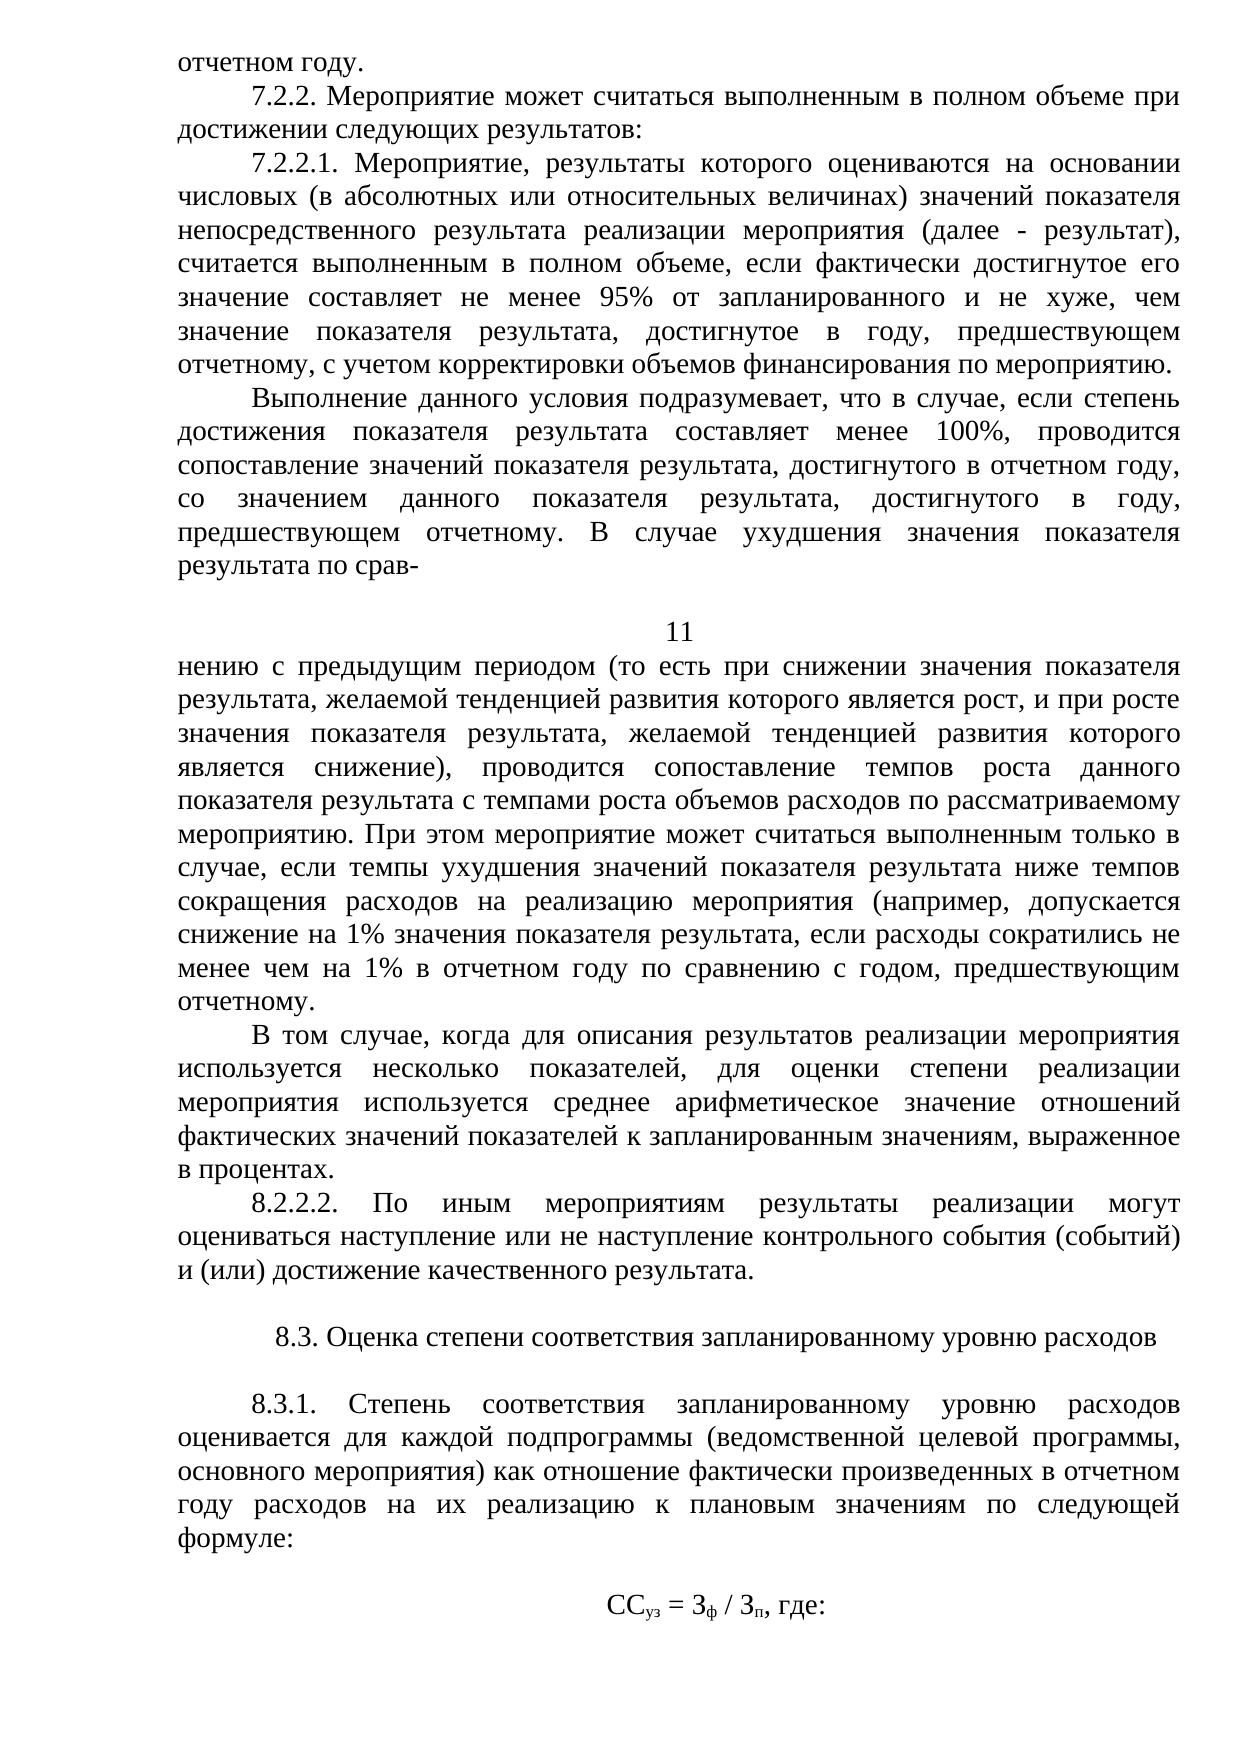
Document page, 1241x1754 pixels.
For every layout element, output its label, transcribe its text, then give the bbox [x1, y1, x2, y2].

text 8.3.1. Степень соответствия запланированному уровню расходов оценивается для каждой подпрограммы (ведомственной целевой программы, основного мероприятия) как отношение фактически произведенных в отчетном году расходов на их реализацию к плановым значениям по следующей формуле: [177, 1386, 1181, 1554]
text В том случае, когда для описания результатов реализации мероприятия используется несколько показателей, для оценки степени реализации мероприятия используется среднее арифметическое значение отношений фактических значений показателей к запланированным значениям, выраженное в процентах. [177, 1017, 1181, 1185]
text Выполнение данного условия подразумевает, что в случае, если степень достижения показателя результата составляет менее 100%, проводится сопоставление значений показателя результата, достигнутого в отчетном году, со значением данного показателя результата, достигнутого в году, предшествующем отчетному. В случае ухудшения значения показателя результата по срав- [177, 380, 1181, 581]
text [177, 44, 1181, 78]
text 8.3. Оценка степени соответствия запланированному уровню расходов [177, 1319, 1181, 1352]
text нению с предыдущим периодом (то есть при снижении значения показателя результата, желаемой тенденцией развития которого является рост, и при росте значения показателя результата, желаемой тенденцией развития которого является снижение), проводится сопоставление темпов роста данного показателя результата с темпами роста объемов расходов по рассматриваемому мероприятию. При этом мероприятие может считаться выполненным только в случае, если темпы ухудшения значений показателя результата ниже темпов сокращения расходов на реализацию мероприятия (например, допускается снижение на 1% значения показателя результата, если расходы сократились не менее чем на 1% в отчетном году по сравнению с годом, предшествующим отчетному. [177, 648, 1181, 1017]
text 11 [177, 614, 1181, 648]
text 7.2.2.1. Мероприятие, результаты которого оцениваются на основании числовых (в абсолютных или относительных величинах) значений показателя непосредственного результата реализации мероприятия (далее - результат), считается выполненным в полном объеме, если фактически достигнутое его значение составляет не менее 95% от запланированного и не хуже, чем значение показателя результата, достигнутое в году, предшествующем отчетному, с учетом корректировки объемов финансирования по мероприятию. [177, 145, 1181, 380]
text 7.2.2. Мероприятие может считаться выполненным в полном объеме при достижении следующих результатов: [177, 78, 1181, 145]
text ССуз = Зф / Зп, где: [177, 1587, 1181, 1621]
text 8.2.2.2. По иным мероприятиям результаты реализации могут оцениваться наступление или не наступление контрольного события (событий) и (или) достижение качественного результата. [177, 1185, 1181, 1285]
